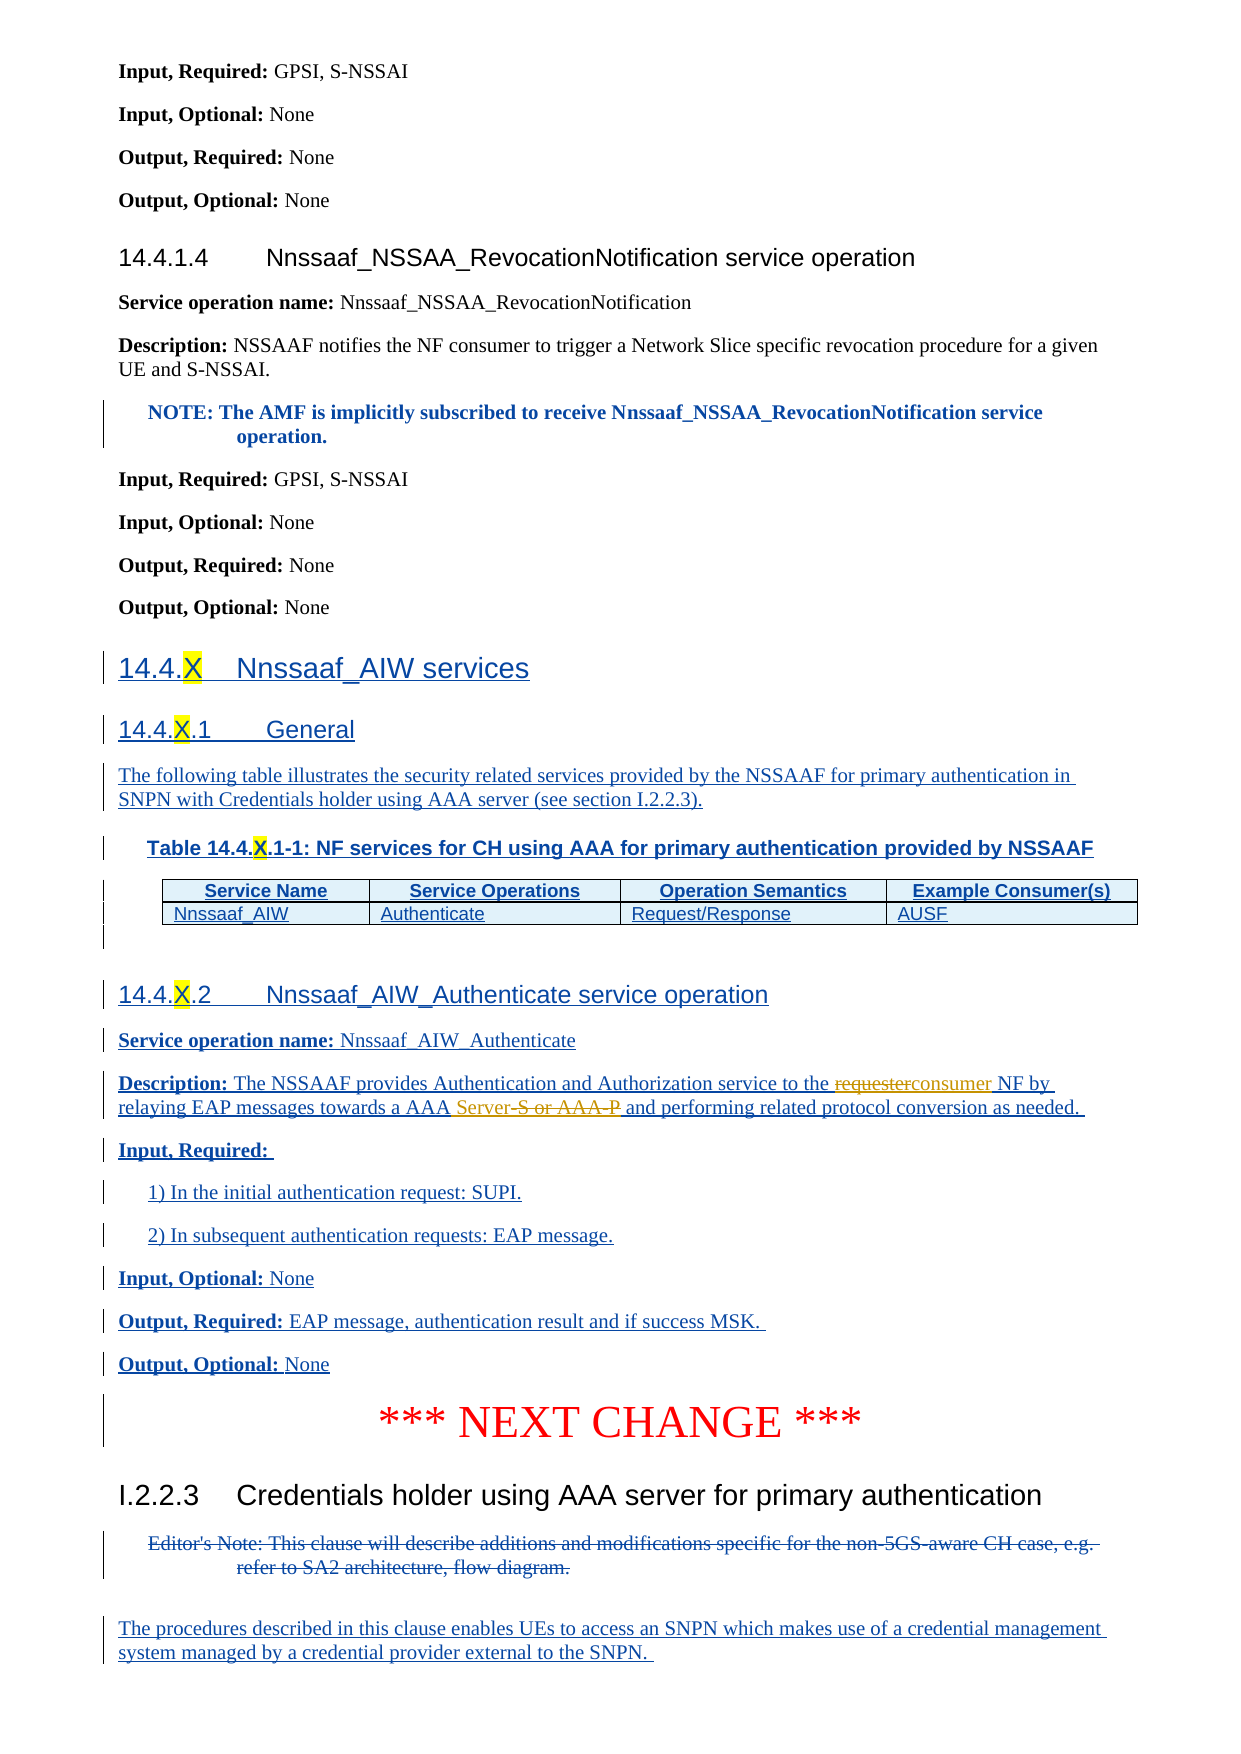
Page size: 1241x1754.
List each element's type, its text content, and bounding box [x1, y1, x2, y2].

text Service operation name: Nnssaaf_NSSAA_RevocationNotification [118, 290, 1122, 314]
text Input, Optional: None [118, 510, 1122, 534]
text NOTE: The AMF is implicitly subscribed to receive Nnssaaf_NSSAA_RevocationNotification service operation. [148, 400, 1122, 448]
text Output, Optional: None [118, 595, 1122, 619]
text 14.4.1.4 Nnssaaf_NSSAA_RevocationNotification service operation [118, 243, 1122, 272]
text Output, Optional: None [118, 187, 1122, 212]
text Input, Required: GPSI, S-NSSAI [118, 59, 1122, 83]
text *** NEXT CHANGE *** [118, 1394, 1122, 1447]
text Output, Required: None [118, 145, 1122, 169]
text Output, Required: None [118, 552, 1122, 577]
subtitle I.2.2.3 Credentials holder using AAA server for primary authentication [118, 1478, 1122, 1512]
text Input, Optional: None [118, 102, 1122, 126]
text Description: NSSAAF notifies the NF consumer to trigger a Network Slice specific revocation procedure for a given UE and S-NSSAI. [118, 333, 1122, 381]
text Input, Required: GPSI, S-NSSAI [118, 467, 1122, 491]
